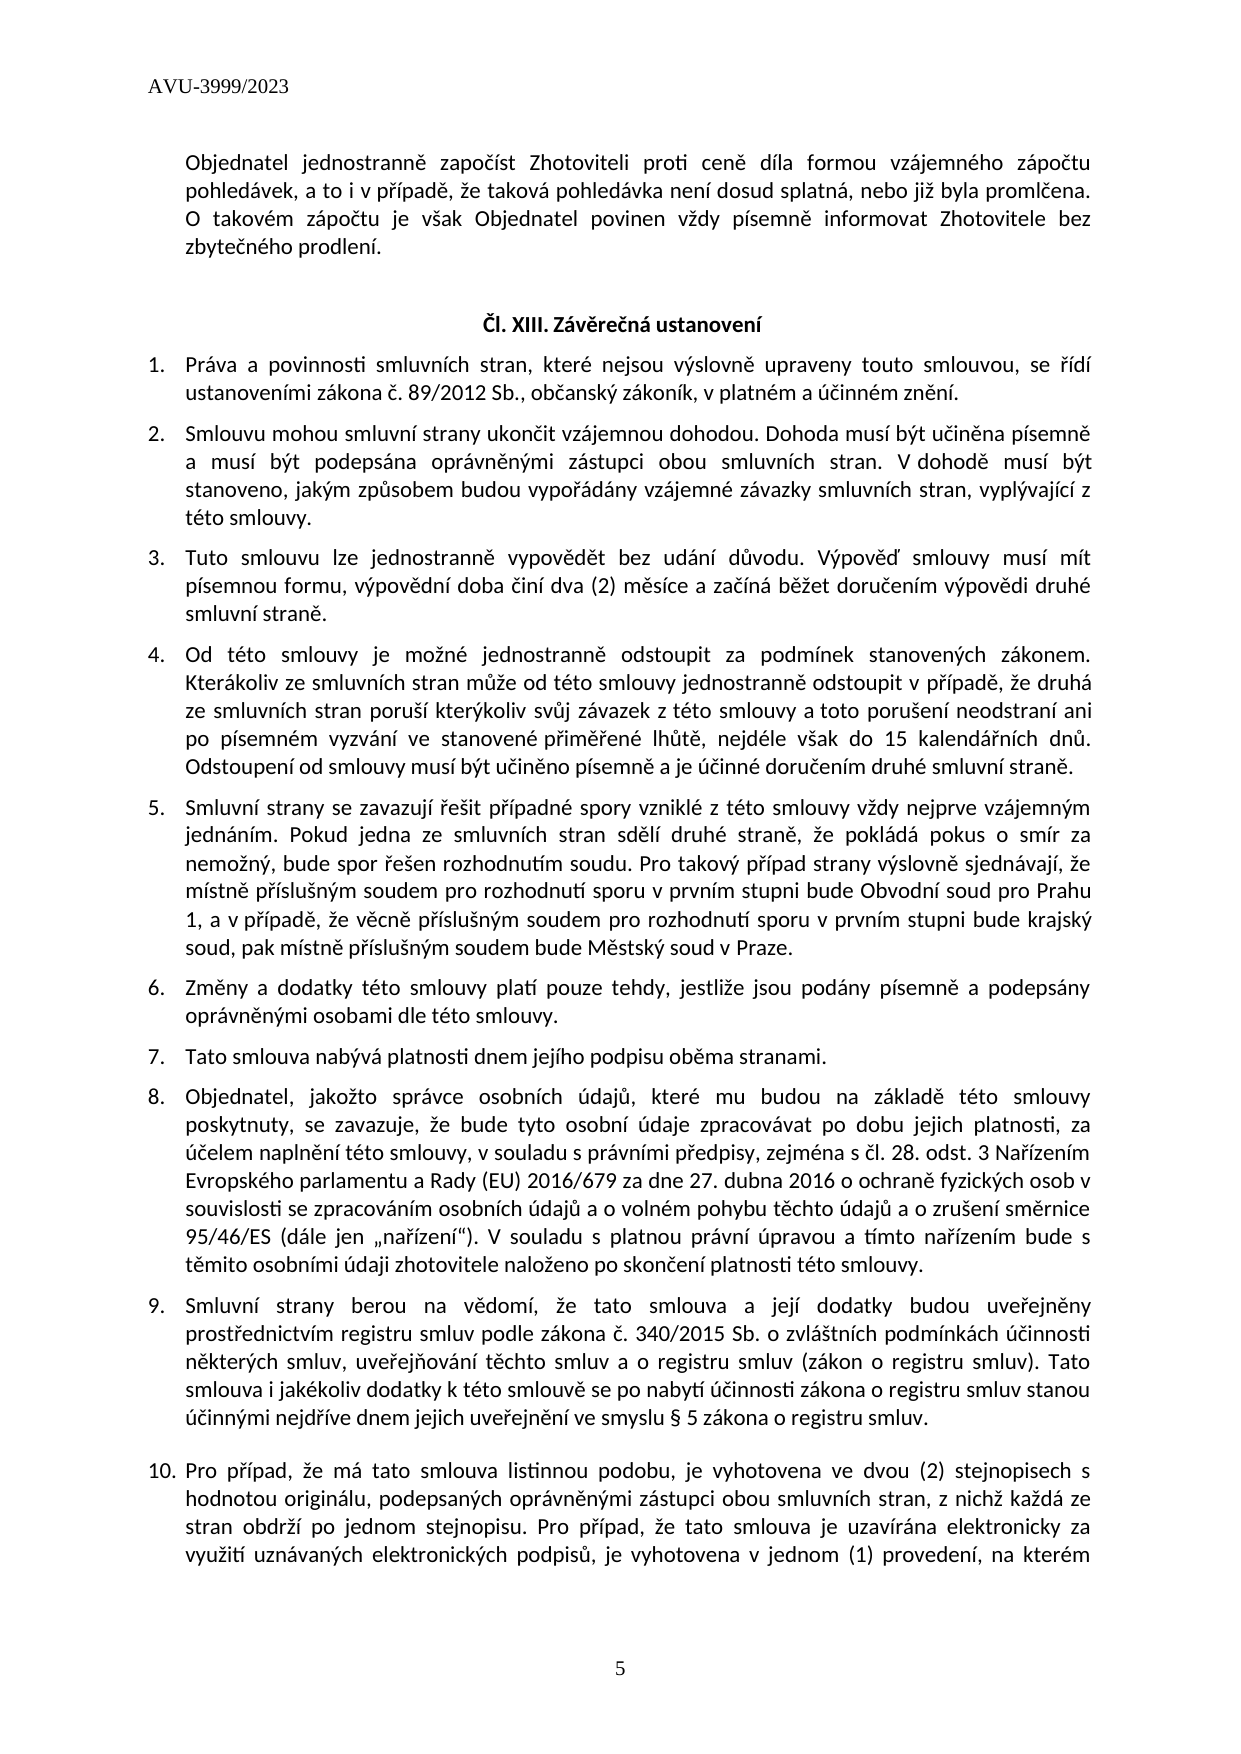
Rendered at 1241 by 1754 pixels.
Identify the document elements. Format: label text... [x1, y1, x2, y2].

list Smluvní strany se zavazují řešit případné spory vzniklé z této smlouvy vždy nejprve vzájemným jednáním. Pokud jedna ze smluvních stran sdělí druhé straně, že pokládá pokus o smír za nemožný, bude spor řešen rozhodnutím soudu. Pro takový případ strany výslovně sjednávají, že místně příslušným soudem pro rozhodnutí sporu v prvním stupni bude Obvodní soud pro Prahu 1, a v případě, že věcně příslušným soudem pro rozhodnutí sporu v prvním stupni bude krajský soud, pak místně příslušným soudem bude Městský soud v Praze. [148, 793, 1092, 961]
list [148, 148, 1092, 260]
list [148, 1456, 1092, 1568]
list Práva a povinnosti smluvních stran, které nejsou výslovně upraveny touto smlouvou, se řídí ustanoveními zákona č. 89/2012 Sb., občanský zákoník, v platném a účinném znění. [148, 350, 1092, 406]
list Objednatel, jakožto správce osobních údajů, které mu budou na základě této smlouvy poskytnuty, se zavazuje, že bude tyto osobní údaje zpracovávat po dobu jejich platnosti, za účelem naplnění této smlouvy, v souladu s právními předpisy, zejména s čl. 28. odst. 3 Nařízením Evropského parlamentu a Rady (EU) 2016/679 za dne 27. dubna 2016 o ochraně fyzických osob v souvislosti se zpracováním osobních údajů a o volném pohybu těchto údajů a o zrušení směrnice 95/46/ES (dále jen „nařízení“). V souladu s platnou právní úpravou a tímto nařízením bude s těmito osobními údaji zhotovitele naloženo po skončení platnosti této smlouvy. [148, 1082, 1092, 1278]
list Od této smlouvy je možné jednostranně odstoupit za podmínek stanovených zákonem. Kterákoliv ze smluvních stran může od této smlouvy jednostranně odstoupit v případě, že druhá ze smluvních stran poruší kterýkoliv svůj závazek z této smlouvy a toto porušení neodstraní ani po písemném vyzvání ve stanovené přiměřené lhůtě, nejdéle však do 15 kalendářních dnů. Odstoupení od smlouvy musí být učiněno písemně a je účinné doručením druhé smluvní straně. [148, 640, 1092, 780]
list Závěrečná ustanovení [185, 310, 1092, 338]
list Změny a dodatky této smlouvy platí pouze tehdy, jestliže jsou podány písemně a podepsány oprávněnými osobami dle této smlouvy. [148, 973, 1092, 1029]
list Smlouvu mohou smluvní strany ukončit vzájemnou dohodou. Dohoda musí být učiněna písemně a musí být podepsána oprávněnými zástupci obou smluvních stran. V dohodě musí být stanoveno, jakým způsobem budou vypořádány vzájemné závazky smluvních stran, vyplývající z této smlouvy. [148, 419, 1092, 531]
list Smluvní strany berou na vědomí, že tato smlouva a její dodatky budou uveřejněny prostřednictvím registru smluv podle zákona č. 340/2015 Sb. o zvláštních podmínkách účinnosti některých smluv, uveřejňování těchto smluv a o registru smluv (zákon o registru smluv). Tato smlouva i jakékoliv dodatky k této smlouvě se po nabytí účinnosti zákona o registru smluv stanou účinnými nejdříve dnem jejich uveřejnění ve smyslu § 5 zákona o registru smluv. [148, 1291, 1092, 1431]
list Tuto smlouvu lze jednostranně vypovědět bez udání důvodu. Výpověď smlouvy musí mít písemnou formu, výpovědní doba činí dva (2) měsíce a začíná běžet doručením výpovědi druhé smluvní straně. [148, 543, 1092, 627]
list Tato smlouva nabývá platnosti dnem jejího podpisu oběma stranami. [148, 1042, 1092, 1070]
